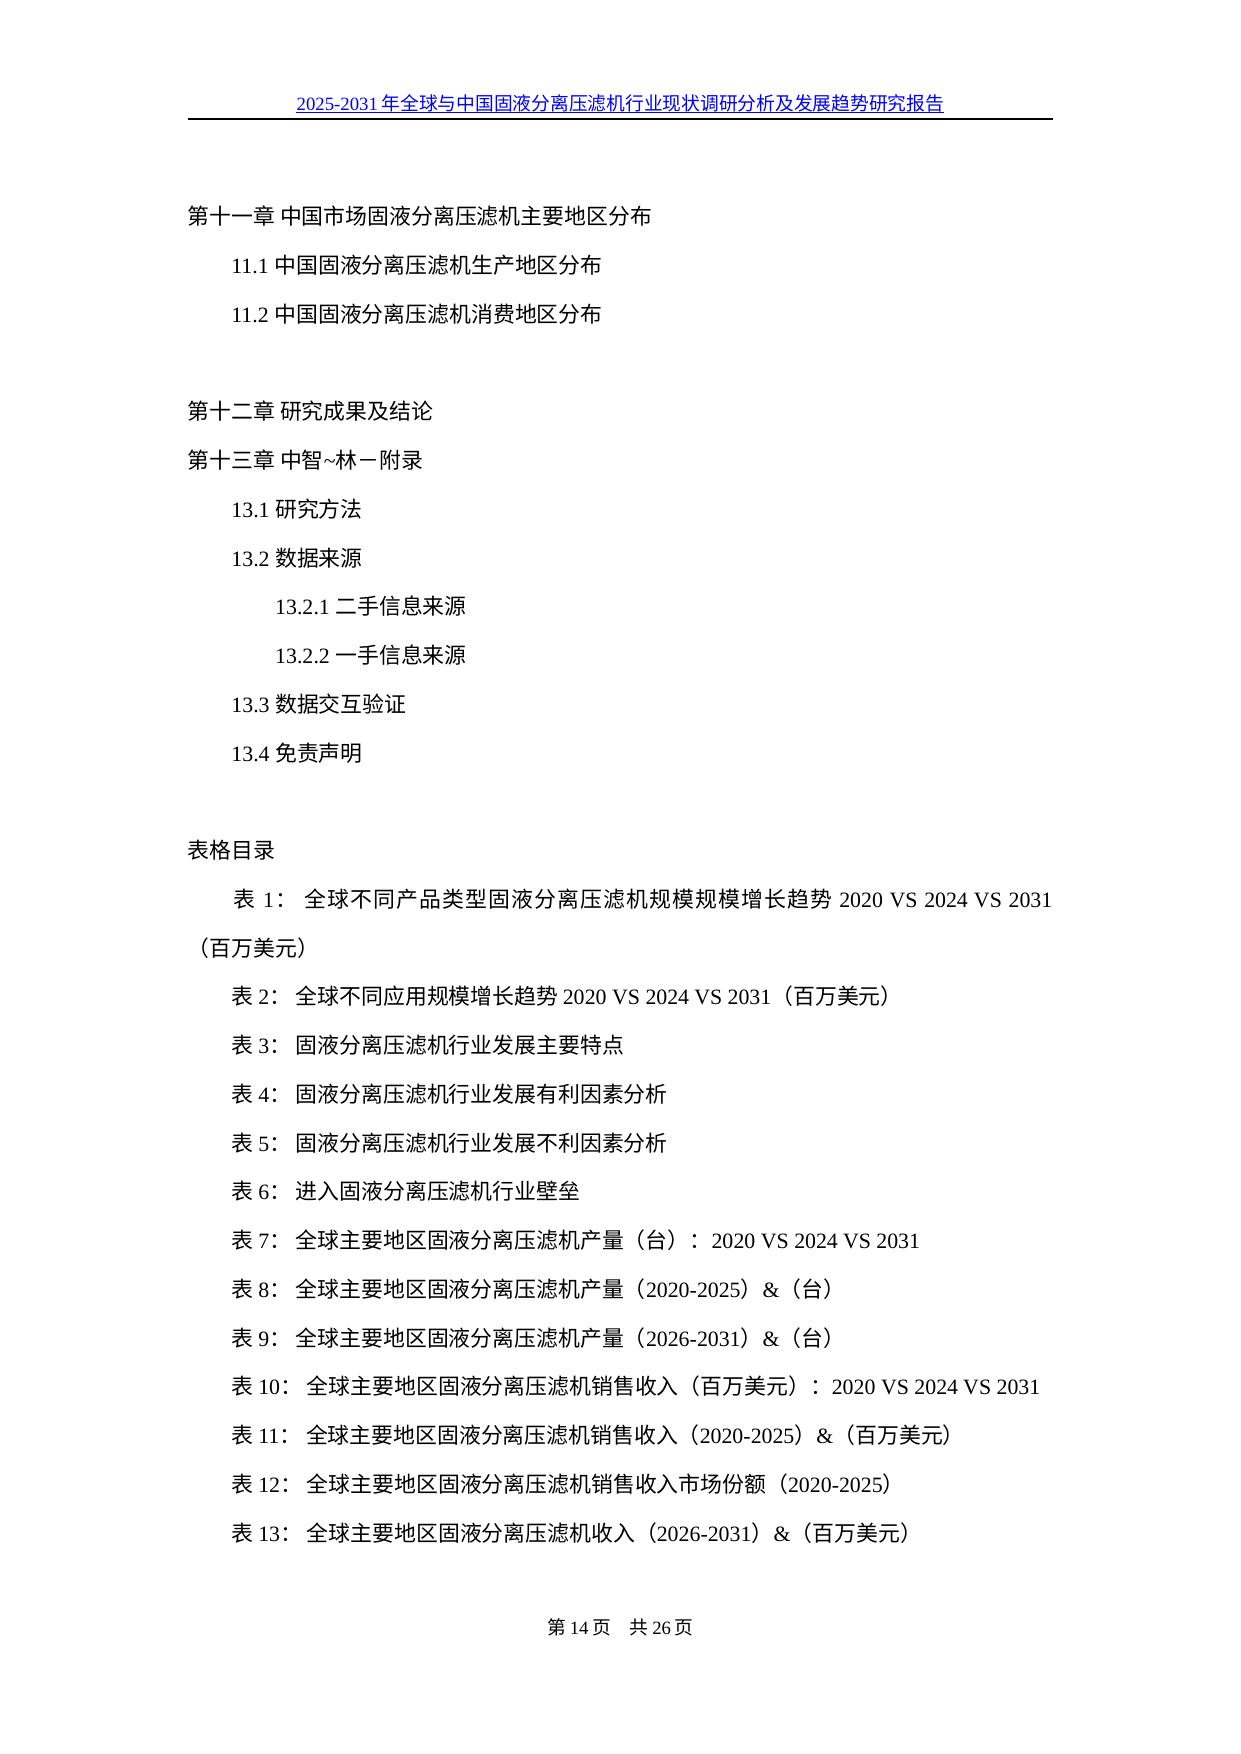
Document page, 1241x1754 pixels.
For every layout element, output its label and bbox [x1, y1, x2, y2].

text [187, 150, 1053, 1548]
